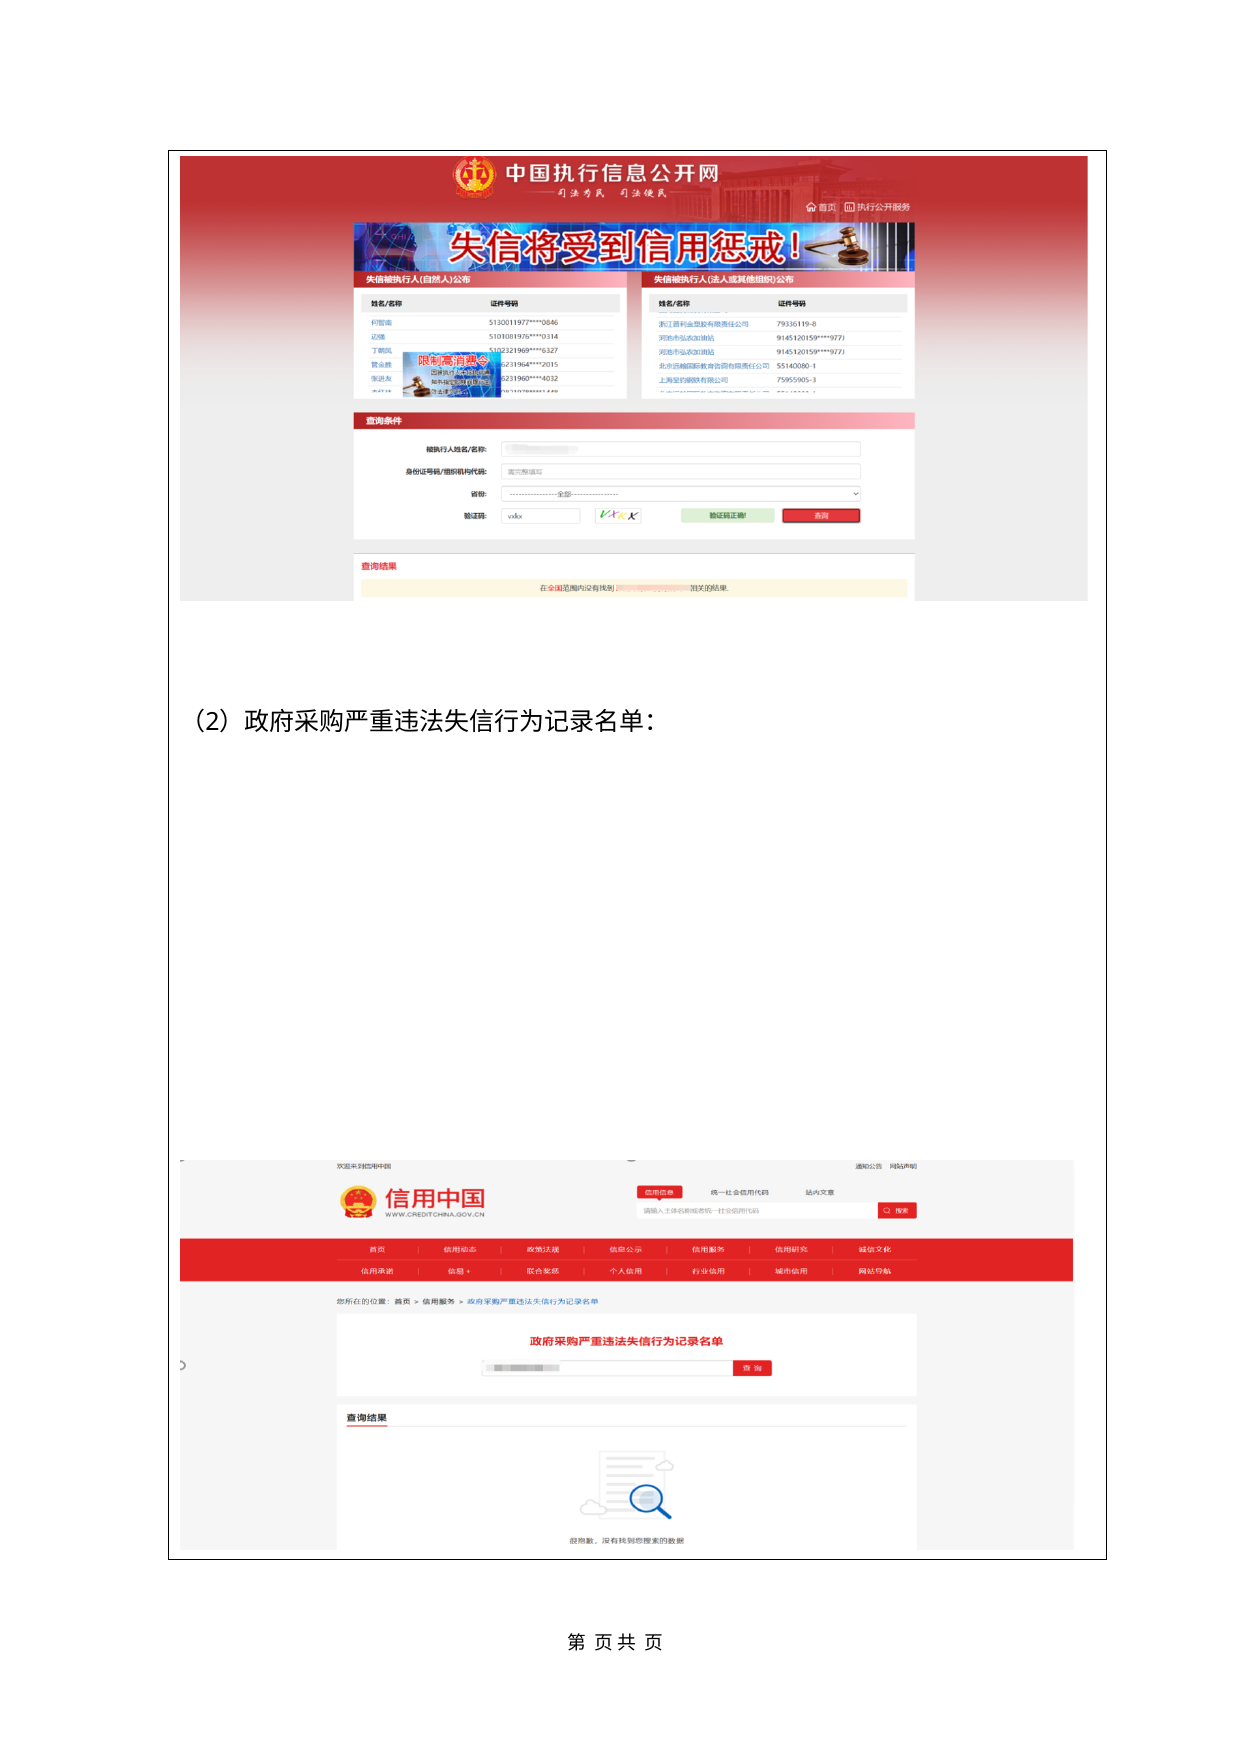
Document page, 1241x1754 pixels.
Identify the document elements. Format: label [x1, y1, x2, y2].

picture [180, 1160, 1075, 1550]
table_cell [169, 151, 1106, 1559]
picture [180, 156, 1088, 601]
